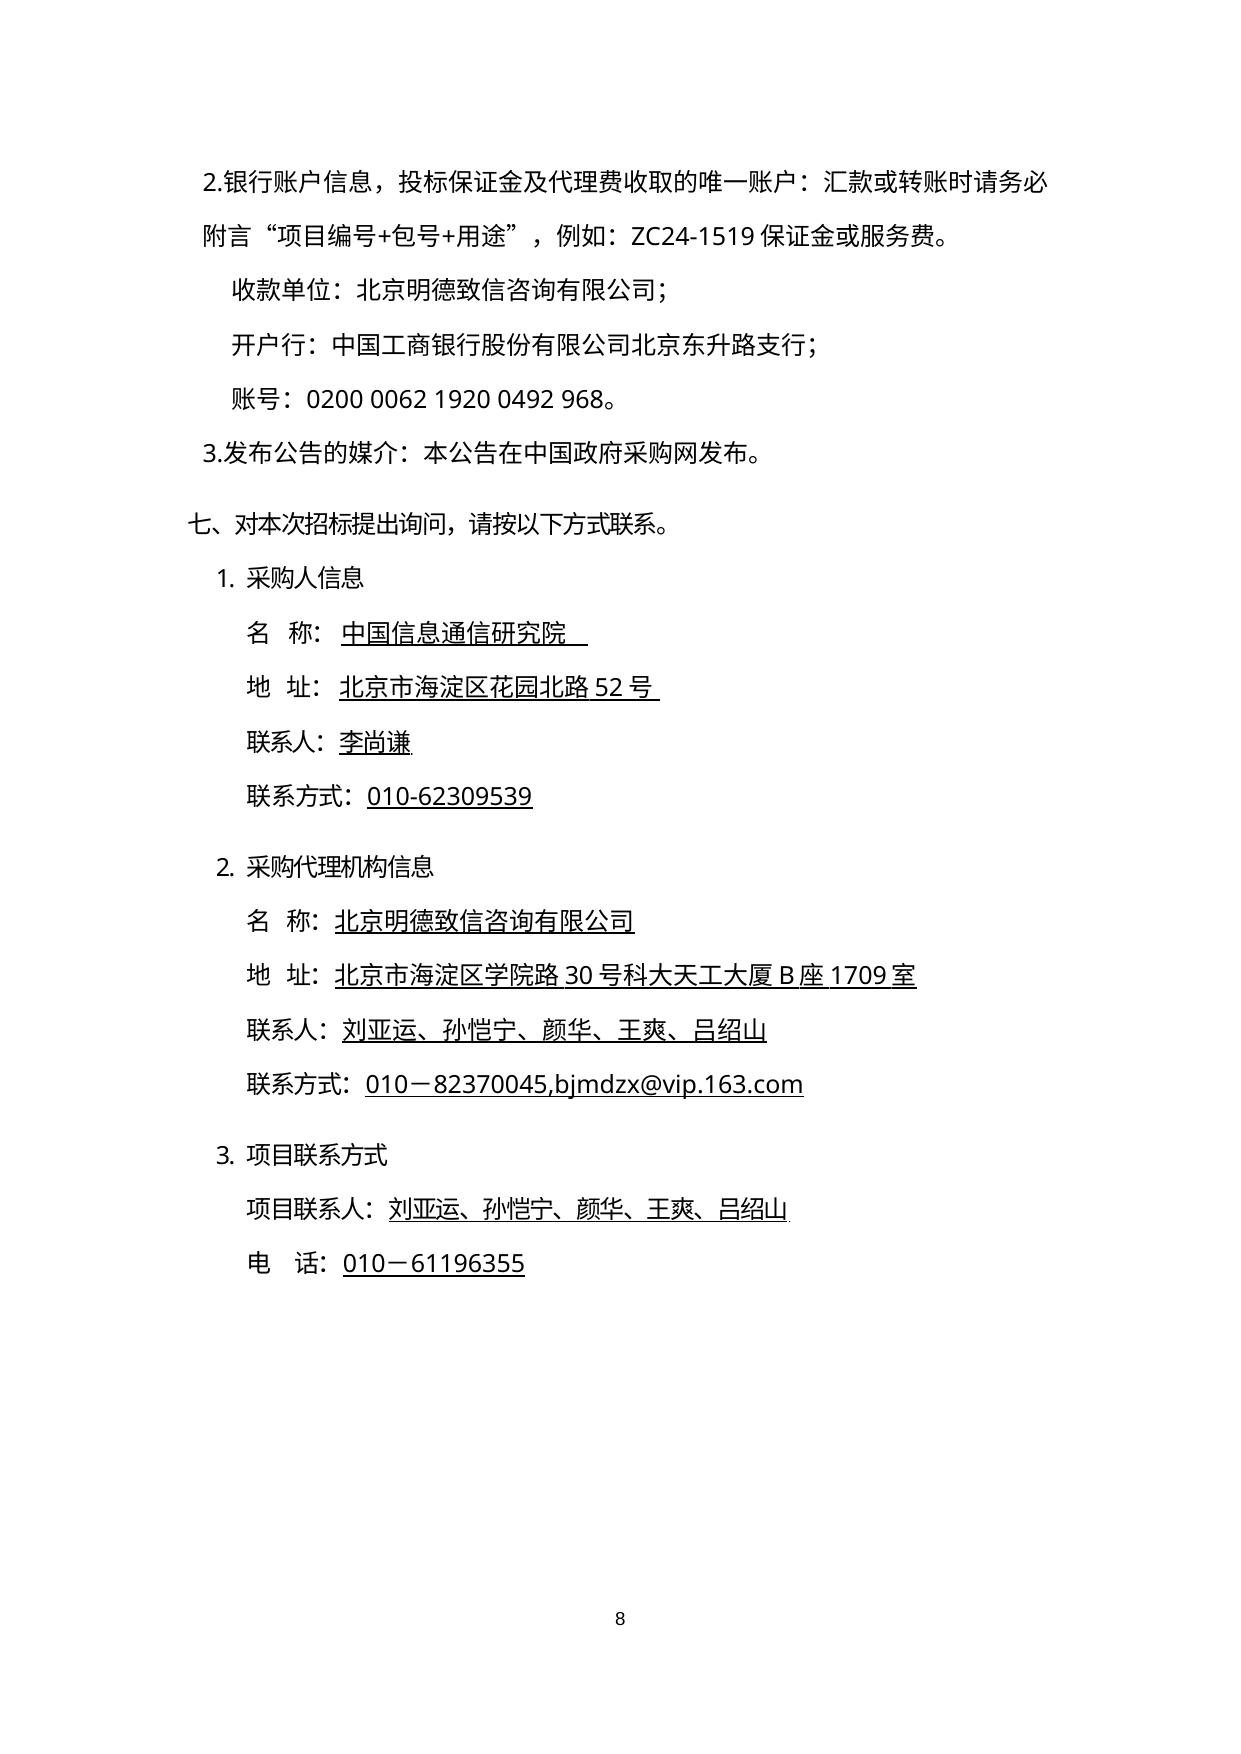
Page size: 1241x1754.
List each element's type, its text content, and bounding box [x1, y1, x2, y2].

text 项目联系人：刘亚运、孙恺宁、颜华、王爽、吕绍山 [247, 1189, 1053, 1226]
list 2.银行账户信息，投标保证金及代理费收取的唯一账户：汇款或转账时请务必附言“项目编号+包号+用途”，例如：ZC24-1519保证金或服务费。 [202, 162, 1053, 253]
text 电 话：010－61196355 [247, 1244, 1053, 1280]
text 名 称：北京明德致信咨询有限公司 [247, 901, 1053, 938]
text 联系方式：010-62309539 [247, 776, 1053, 813]
list 开户行：中国工商银行股份有限公司北京东升路支行； [187, 325, 1053, 361]
list 项目联系方式 [216, 1135, 1053, 1171]
text 联系人：刘亚运、孙恺宁、颜华、王爽、吕绍山 [247, 1010, 1053, 1046]
text 七、对本次招标提出询问，请按以下方式联系。 [187, 504, 1053, 541]
list 账号：0200 0062 1920 0492 968。 [187, 379, 1053, 416]
list 采购代理机构信息 [216, 847, 1053, 883]
text 联系方式：010－82370045,bjmdzx@vip.163.com [247, 1064, 1053, 1101]
list 3.发布公告的媒介：本公告在中国政府采购网发布。 [202, 434, 1053, 470]
text 名 称： 中国信息通信研究院__ [247, 613, 1053, 649]
text 地 址： 北京市海淀区花园北路52号 [247, 668, 1053, 704]
list 收款单位：北京明德致信咨询有限公司； [187, 271, 1053, 307]
list 采购人信息 [216, 559, 1053, 595]
text 地 址：北京市海淀区学院路30号科大天工大厦B座1709室 [247, 956, 1053, 992]
text 联系人：李尚谦 [247, 722, 1053, 758]
